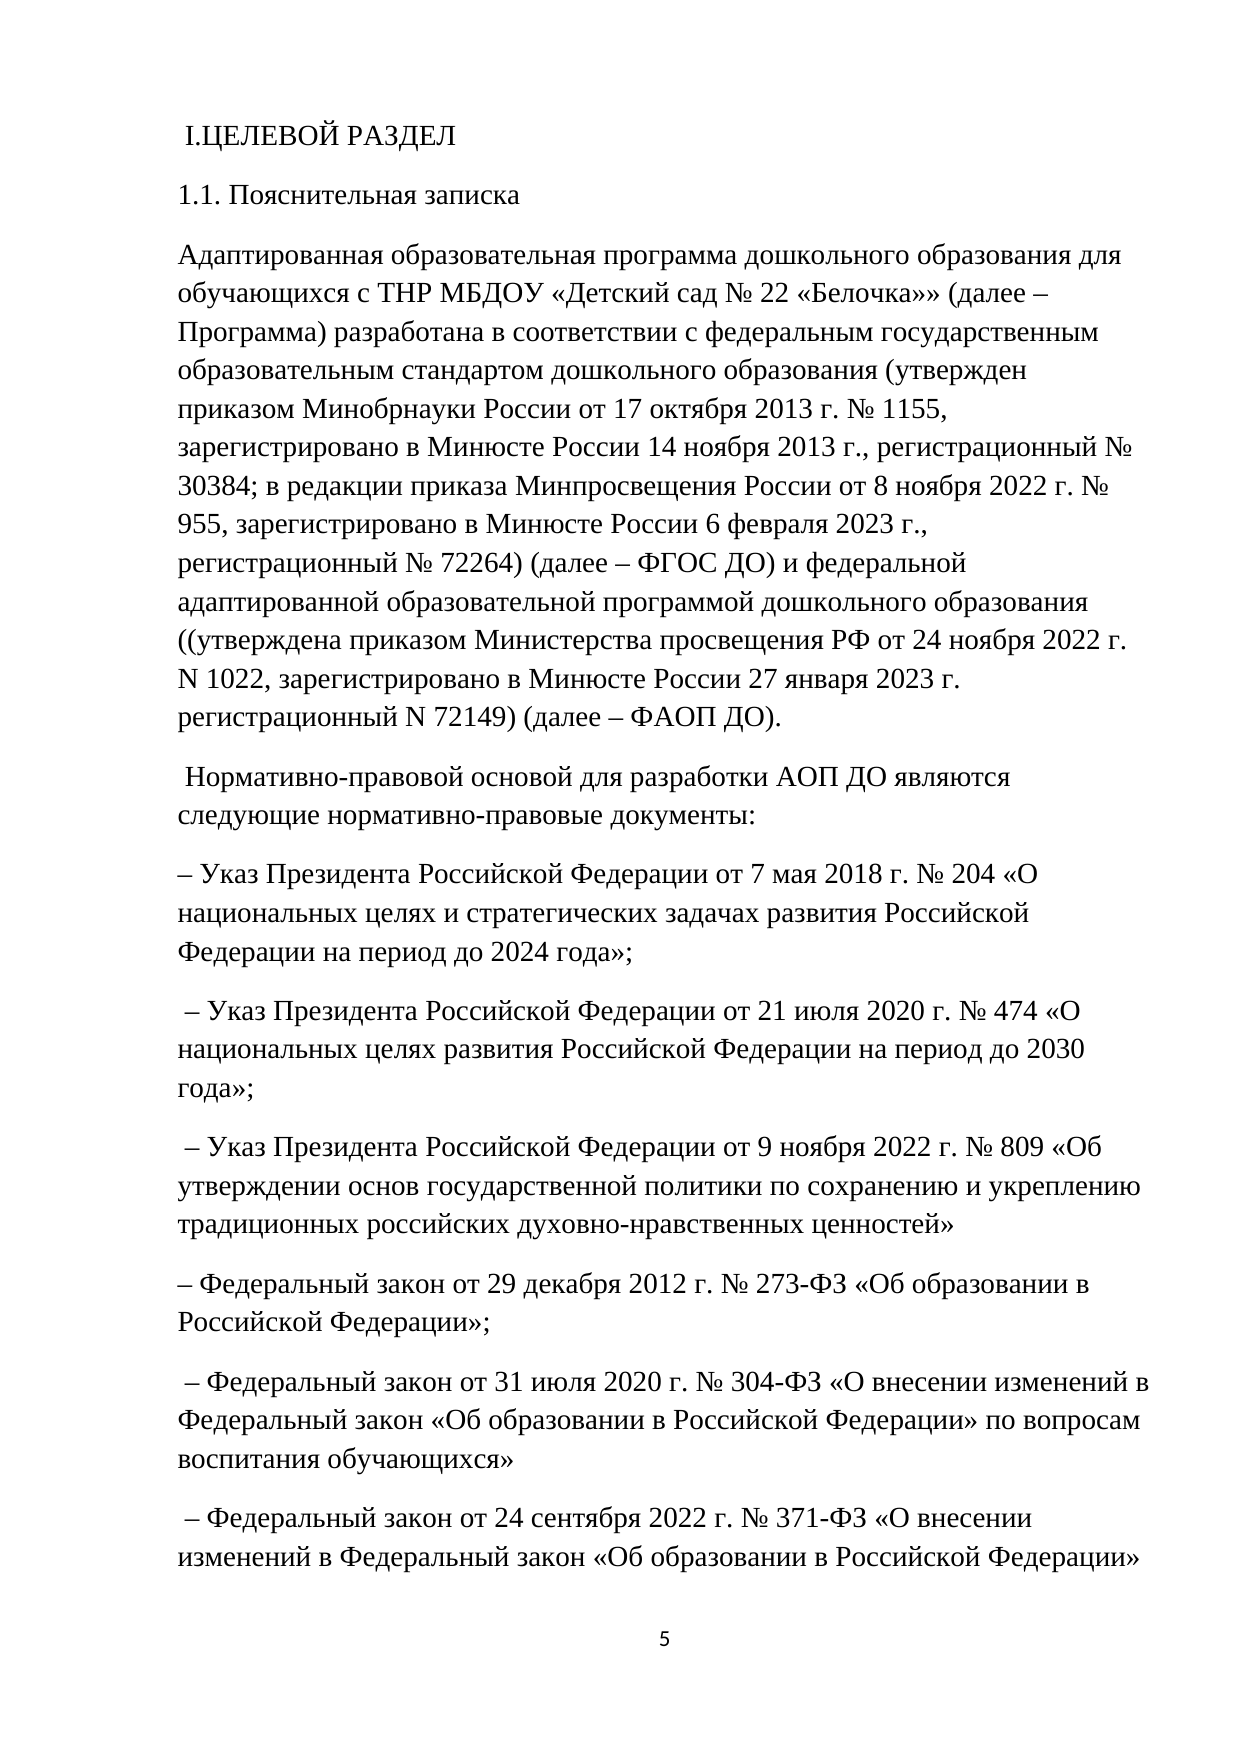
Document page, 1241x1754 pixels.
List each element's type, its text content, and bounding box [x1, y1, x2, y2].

text ‒ Указ Президента Российской Федерации от 9 ноября 2022 г. № 809 «Об утверждении основ государственной политики по сохранению и укреплению традиционных российских духовно-нравственных ценностей» [177, 1129, 1152, 1240]
text I.ЦЕЛЕВОЙ РАЗДЕЛ [177, 118, 1152, 152]
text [177, 1500, 1152, 1572]
text Адаптированная образовательная программа дошкольного образования для обучающихся с ТНР МБДОУ «Детский сад № 22 «Белочка»» (далее – Программа) разработана в соответствии с федеральным государственным образовательным стандартом дошкольного образования (утвержден приказом Минобрнауки России от 17 октября 2013 г. № 1155, зарегистрировано в Минюсте России 14 ноября 2013 г., регистрационный № 30384; в редакции приказа Минпросвещения России от 8 ноября 2022 г. № 955, зарегистрировано в Минюсте России 6 февраля 2023 г., регистрационный № 72264) (далее – ФГОС ДО) и федеральной адаптированной образовательной программой дошкольного образования ((утверждена приказом Министерства просвещения РФ от 24 ноября 2022 г. N 1022, зарегистрировано в Минюсте России 27 января 2023 г. регистрационный N 72149) (далее – ФАОП ДО). [177, 237, 1152, 733]
text Нормативно-правовой основой для разработки АОП ДО являются следующие нормативно-правовые документы: [177, 759, 1152, 831]
text ‒ Указ Президента Российской Федерации от 21 июля 2020 г. № 474 «О национальных целях развития Российской Федерации на период до 2030 года»; [177, 993, 1152, 1104]
text 1.1. Пояснительная записка [177, 177, 1152, 211]
text ‒ Федеральный закон от 31 июля 2020 г. № 304-ФЗ «О внесении изменений в Федеральный закон «Об образовании в Российской Федерации» по вопросам воспитания обучающихся» [177, 1364, 1152, 1474]
text ‒ Федеральный закон от 29 декабря 2012 г. № 273-ФЗ «Об образовании в Российской Федерации»; [177, 1266, 1152, 1338]
text ‒ Указ Президента Российской Федерации от 7 мая 2018 г. № 204 «О национальных целях и стратегических задачах развития Российской Федерации на период до 2024 года»; [177, 857, 1152, 967]
